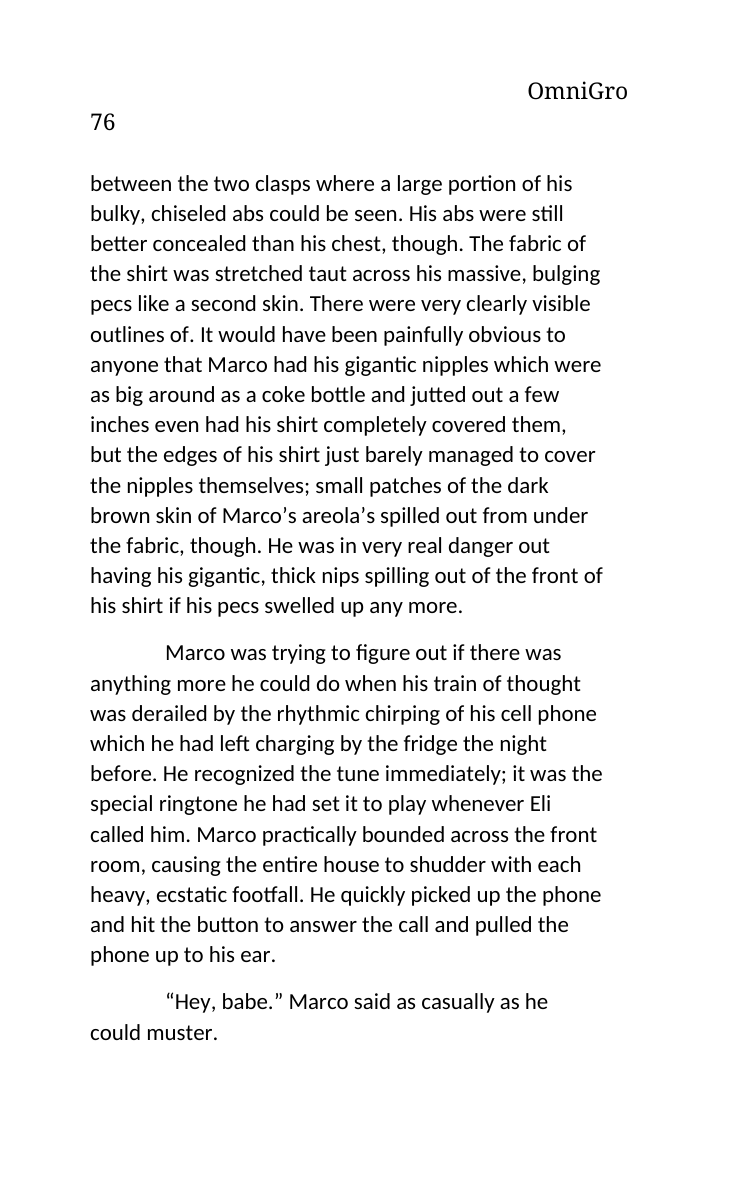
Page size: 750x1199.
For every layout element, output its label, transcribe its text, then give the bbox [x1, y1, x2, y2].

text “Hey, babe.” Marco said as casually as he could muster. [90, 987, 604, 1046]
text Marco was trying to figure out if there was anything more he could do when his train of thought was derailed by the rhythmic chirping of his cell phone which he had left charging by the fridge the night before. He recognized the tune immediately; it was the special ringtone he had set it to play whenever Eli called him. Marco practically bounded across the front room, causing the entire house to shudder with each heavy, ecstatic footfall. He quickly picked up the phone and hit the button to answer the call and pulled the phone up to his ear. [90, 638, 604, 969]
